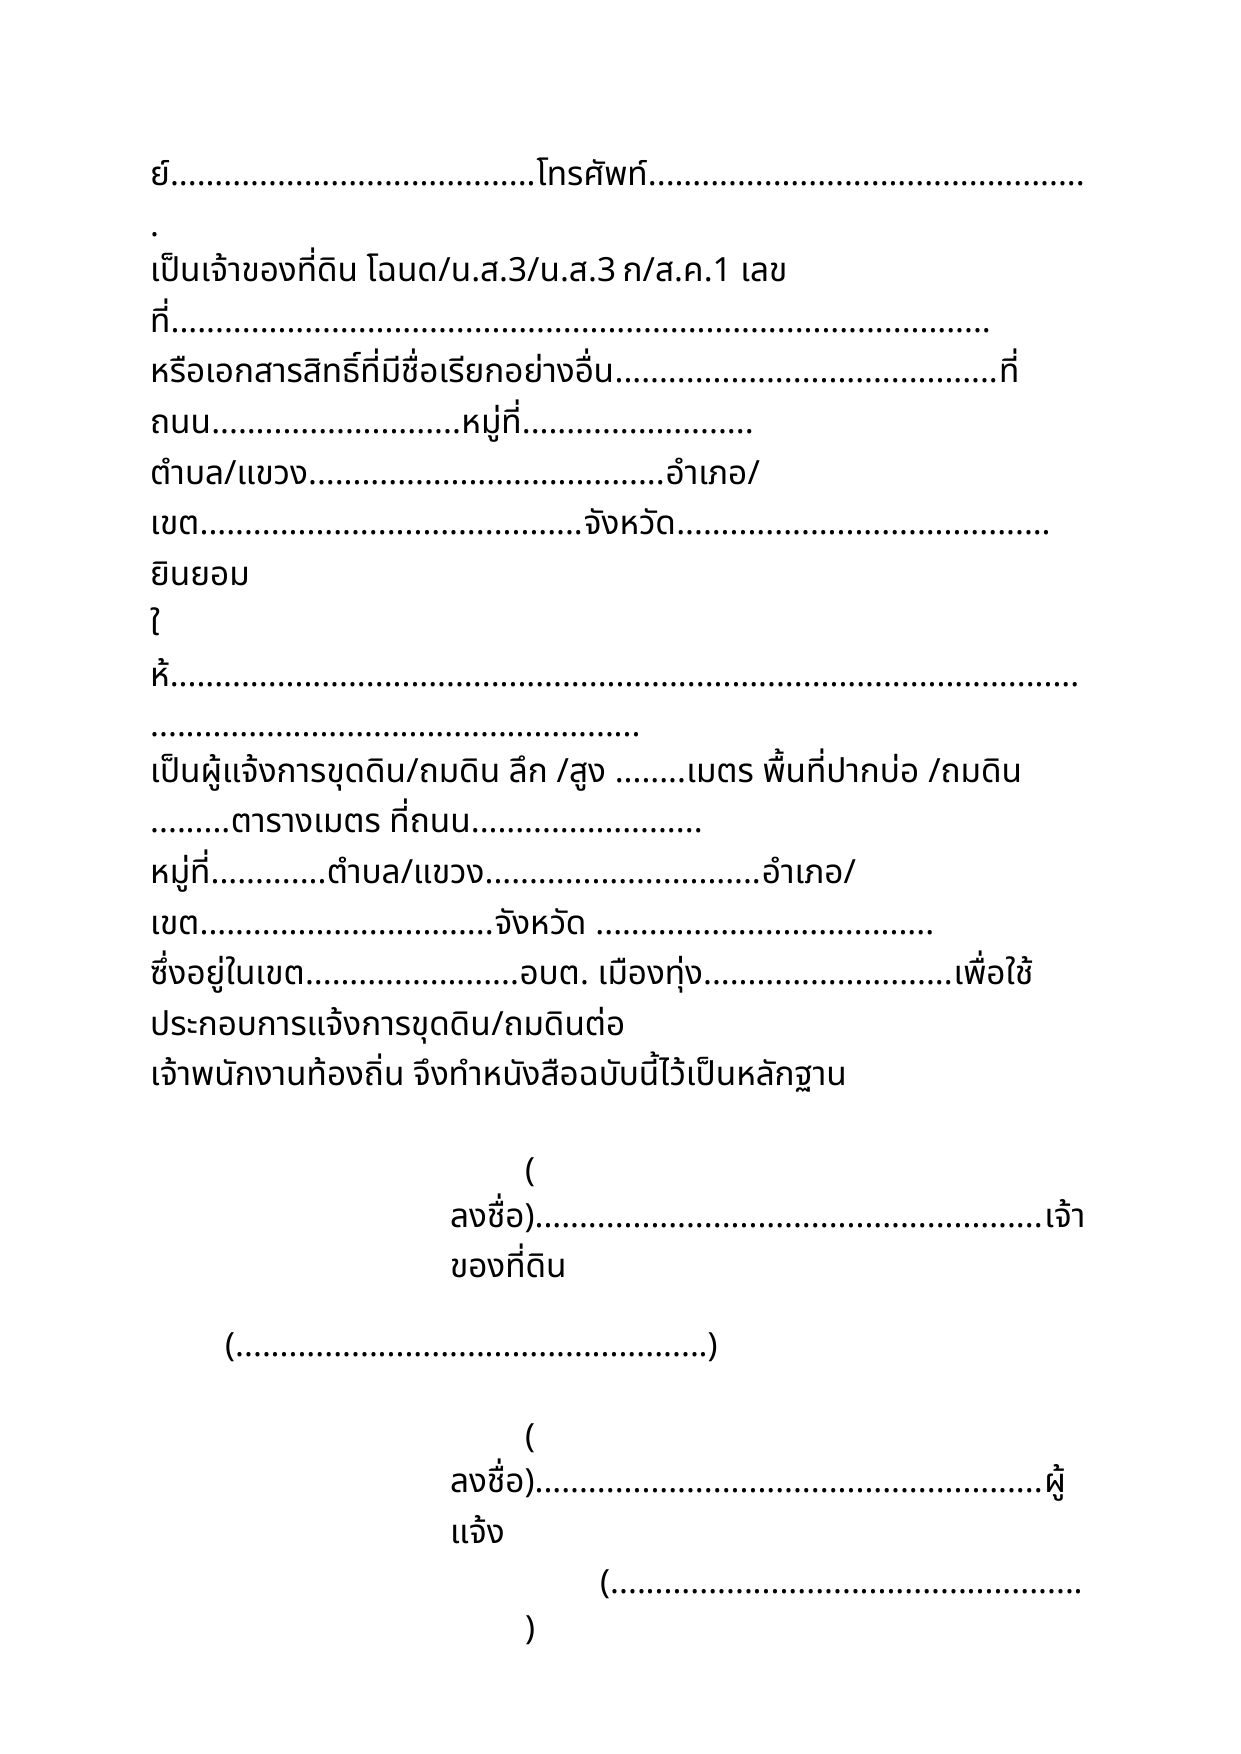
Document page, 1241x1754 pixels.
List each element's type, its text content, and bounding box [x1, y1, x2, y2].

text เป็นผู้แจ้งการขุดดิน/ถมดิน ลึก /สูง ........เมตร พื้นที่ปากบ่อ /ถมดิน .........ตารางเมตร ที่ถนน.......................... [150, 747, 1090, 848]
text (ลงชื่อ).........................................................ผู้แจ้ง [450, 1412, 1090, 1558]
text (ลงชื่อ).........................................................เจ้าของที่ดิน [450, 1146, 1090, 1293]
text ยินยอมให้............................................................................................................................................................. [150, 550, 1090, 747]
text ซึ่งอยู่ในเขต........................อบต. เมืองทุ่ง............................เพื่อใช้ประกอบการแจ้งการขุดดิน/ถมดินต่อ [150, 949, 1090, 1050]
text หมู่ที่.............ตำบล/แขวง...............................อำเภอ/เขต.................................จังหวัด ...................................... [150, 848, 1090, 949]
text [525, 1558, 1090, 1649]
text เป็นเจ้าของที่ดิน โฉนด/น.ส.3/น.ส.3ก/ส.ค.1 เลขที่............................................................................................ [150, 246, 1090, 347]
text (.....................................................) [150, 1293, 1090, 1366]
text ตำบล/แขวง........................................อำเภอ/เขต...........................................จังหวัด.......................................... [150, 448, 1090, 550]
text เจ้าพนักงานท้องถิ่น จึงทำหนังสือฉบับนี้ไว้เป็นหลักฐาน [150, 1050, 1090, 1101]
text หรือเอกสารสิทธิ์ที่มีชื่อเรียกอย่างอื่น...........................................ที่ถนน............................หมู่ที่.......................... [150, 347, 1090, 448]
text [150, 150, 1090, 246]
